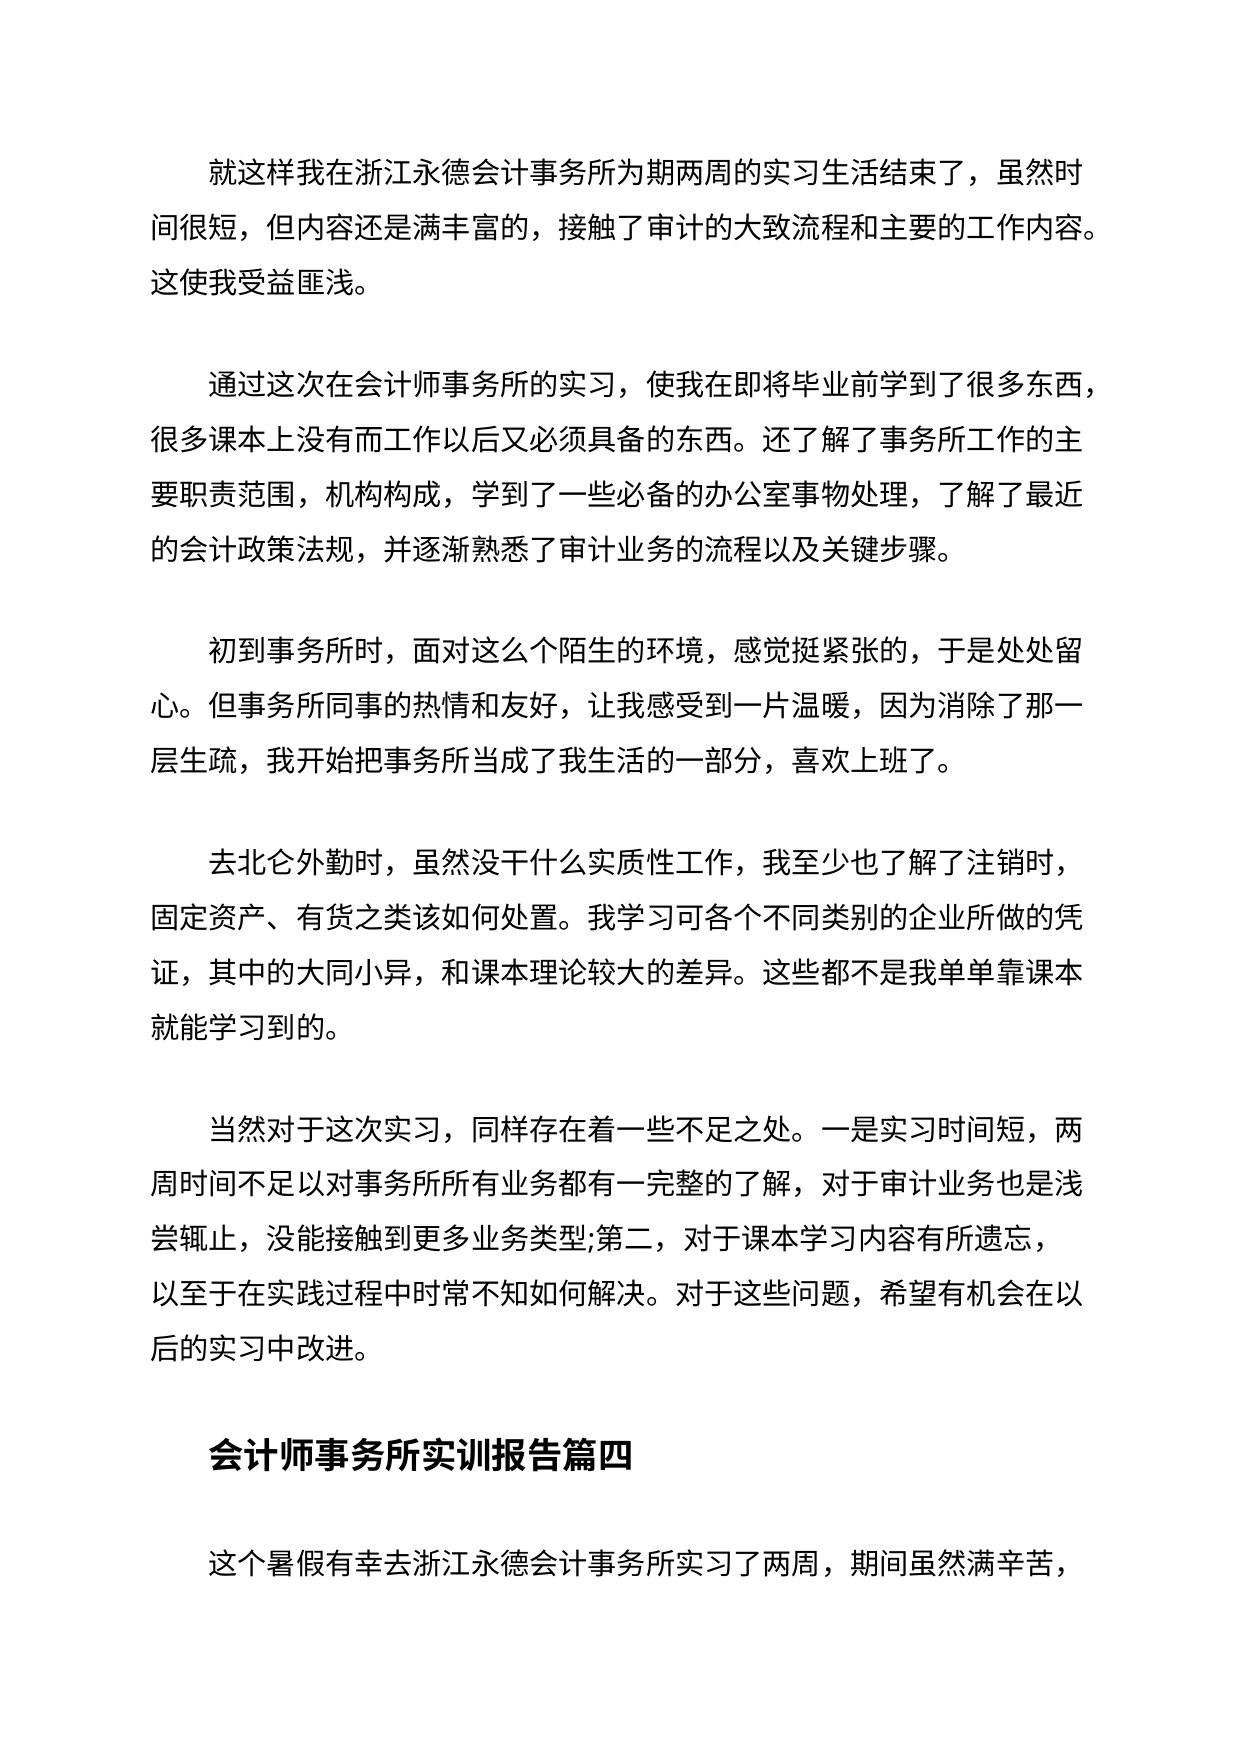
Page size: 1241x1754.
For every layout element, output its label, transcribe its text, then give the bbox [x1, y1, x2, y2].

text 当然对于这次实习，同样存在着一些不足之处。一是实习时间短，两周时间不足以对事务所所有业务都有一完整的了解，对于审计业务也是浅尝辄止，没能接触到更多业务类型;第二，对于课本学习内容有所遗忘，以至于在实践过程中时常不知如何解决。对于这些问题，希望有机会在以后的实习中改进。 [150, 1106, 1090, 1368]
text 通过这次在会计师事务所的实习，使我在即将毕业前学到了很多东西，很多课本上没有而工作以后又必须具备的东西。还了解了事务所工作的主要职责范围，机构构成，学到了一些必备的办公室事物处理，了解了最近的会计政策法规，并逐渐熟悉了审计业务的流程以及关键步骤。 [150, 362, 1090, 568]
text 就这样我在浙江永德会计事务所为期两周的实习生活结束了，虽然时间很短，但内容还是满丰富的，接触了审计的大致流程和主要的工作内容。这使我受益匪浅。 [150, 150, 1090, 302]
text 初到事务所时，面对这么个陌生的环境，感觉挺紧张的，于是处处留心。但事务所同事的热情和友好，让我感受到一片温暖，因为消除了那一层生疏，我开始把事务所当成了我生活的一部分，喜欢上班了。 [150, 628, 1090, 780]
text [150, 1541, 1090, 1583]
text 会计师事务所实训报告篇四 [150, 1427, 1090, 1479]
text 去北仑外勤时，虽然没干什么实质性工作，我至少也了解了注销时，固定资产、有货之类该如何处置。我学习可各个不同类别的企业所做的凭证，其中的大同小异，和课本理论较大的差异。这些都不是我单单靠课本就能学习到的。 [150, 839, 1090, 1047]
